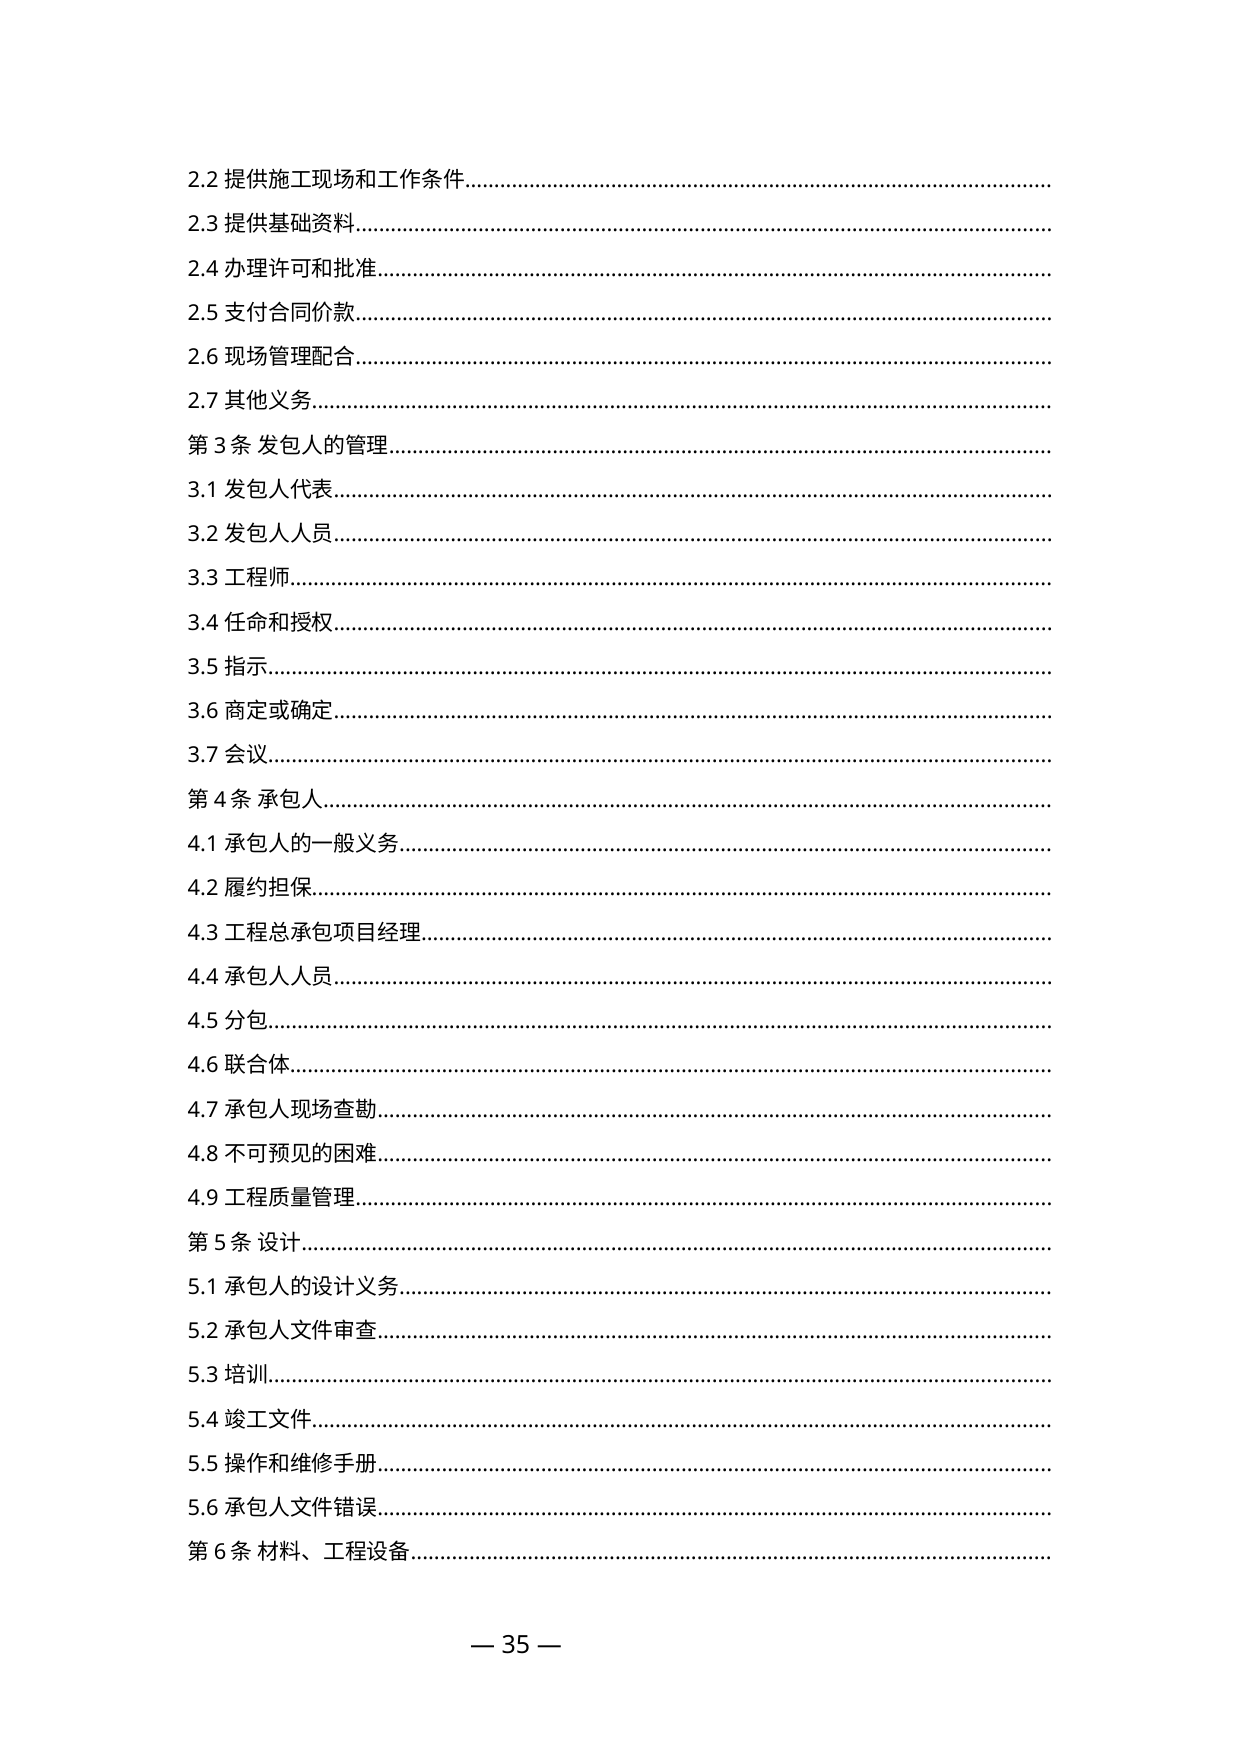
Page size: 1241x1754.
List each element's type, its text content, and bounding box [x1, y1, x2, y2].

text 4.6 联合体 [187, 1047, 1053, 1079]
text 4.3 工程总承包项目经理 [187, 914, 1053, 946]
text 3.6 商定或确定 [187, 693, 1053, 725]
text 3.4 任命和授权 [187, 605, 1053, 636]
text 4.7 承包人现场查勘 [187, 1092, 1053, 1123]
text 5.2 承包人文件审查 [187, 1313, 1053, 1345]
text 5.6 承包人文件错误 [187, 1490, 1053, 1522]
text 4.9 工程质量管理 [187, 1180, 1053, 1212]
text 2.4 办理许可和批准 [187, 251, 1053, 282]
text 3.1 发包人代表 [187, 472, 1053, 504]
text 2.2 提供施工现场和工作条件 [187, 162, 1053, 194]
text 第5条 设计 [187, 1224, 1053, 1256]
text 3.7 会议 [187, 737, 1053, 769]
text 5.4 竣工文件 [187, 1402, 1053, 1433]
text 第3条 发包人的管理 [187, 428, 1053, 459]
text 第4条 承包人 [187, 782, 1053, 813]
text 3.5 指示 [187, 649, 1053, 681]
text 5.1 承包人的设计义务 [187, 1269, 1053, 1301]
text 2.6 现场管理配合 [187, 339, 1053, 371]
text 第6条 材料、工程设备 [187, 1534, 1053, 1566]
text 4.1 承包人的一般义务 [187, 826, 1053, 858]
text 2.3 提供基础资料 [187, 206, 1053, 238]
text 2.7 其他义务 [187, 383, 1053, 415]
text 4.8 不可预见的困难 [187, 1136, 1053, 1168]
text 4.5 分包 [187, 1003, 1053, 1035]
text 3.3 工程师 [187, 560, 1053, 592]
text 2.5 支付合同价款 [187, 295, 1053, 327]
text 3.2 发包人人员 [187, 516, 1053, 548]
text 5.5 操作和维修手册 [187, 1446, 1053, 1478]
text 4.4 承包人人员 [187, 959, 1053, 991]
text 5.3 培训 [187, 1357, 1053, 1389]
text 4.2 履约担保 [187, 870, 1053, 902]
